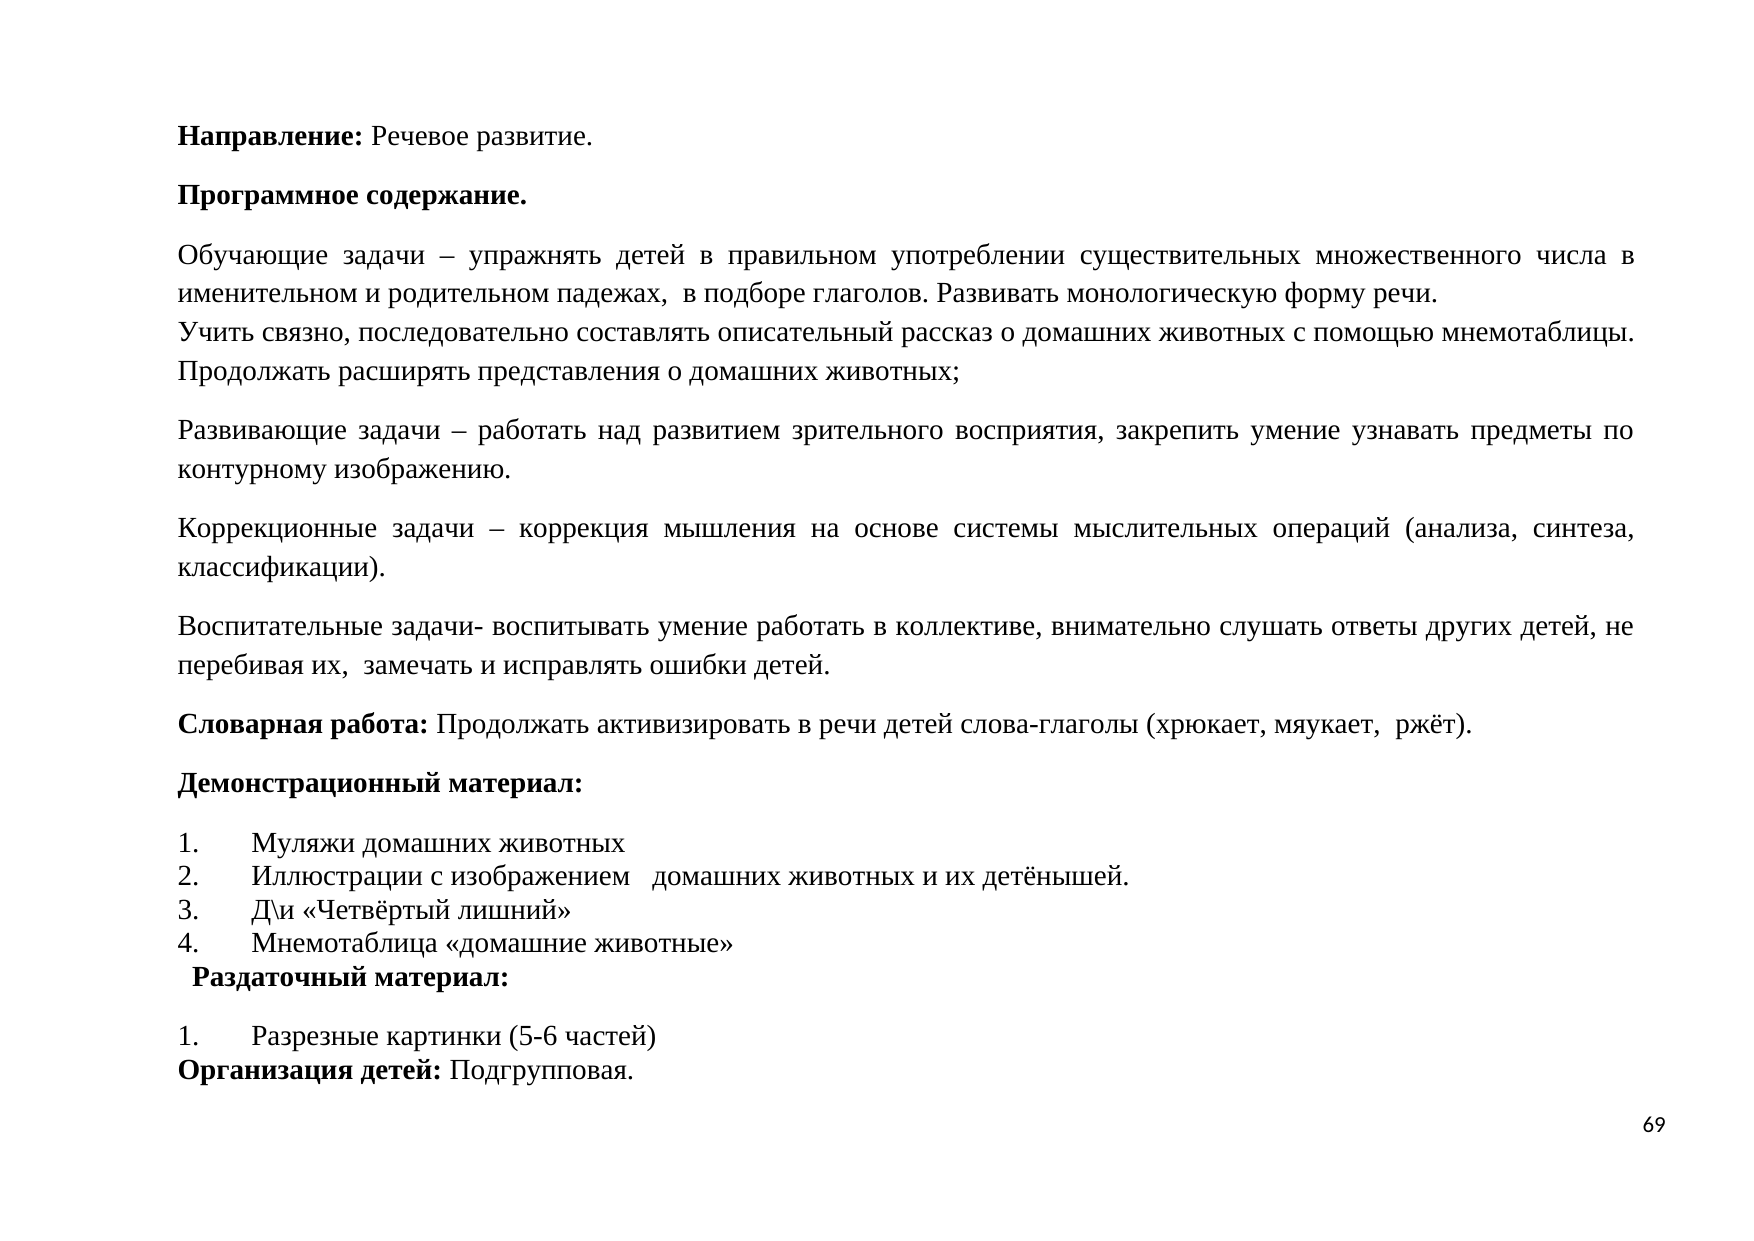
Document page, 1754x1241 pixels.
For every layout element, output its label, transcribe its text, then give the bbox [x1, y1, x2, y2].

text Словарная работа: Продолжать активизировать в речи детей слова-глаголы (хрюкает, мяукает, ржёт). [177, 706, 1636, 740]
text Раздаточный материал: [177, 959, 1636, 993]
list Д\и «Четвёртый лишний» [177, 892, 1636, 926]
text Программное содержание. [177, 177, 1636, 211]
list Муляжи домашних животных [177, 825, 1636, 858]
text Развивающие задачи – работать над развитием зрительного восприятия, закрепить умение узнавать предметы по контурному изображению. [177, 412, 1636, 484]
text Организация детей: Подгрупповая. [177, 1052, 1636, 1086]
text Направление: Речевое развитие. [177, 118, 1636, 152]
text Обучающие задачи – упражнять детей в правильном употреблении существительных множественного числа в именительном и родительном падежах, в подборе глаголов. Развивать монологическую форму речи. [177, 237, 1636, 309]
text Коррекционные задачи – коррекция мышления на основе системы мыслительных операций (анализа, синтеза, классификации). [177, 510, 1636, 582]
list Разрезные картинки (5-6 частей) [177, 1018, 1636, 1052]
text Демонстрационный материал: [177, 766, 1636, 799]
text Учить связно, последовательно составлять описательный рассказ о домашних животных с помощью мнемотаблицы. Продолжать расширять представления о домашних животных; [177, 314, 1636, 387]
list Мнемотаблица «домашние животные» [177, 926, 1636, 959]
list Иллюстрации с изображением домашних животных и их детёнышей. [177, 858, 1636, 892]
text Воспитательные задачи- воспитывать умение работать в коллективе, внимательно слушать ответы других детей, не перебивая их, замечать и исправлять ошибки детей. [177, 608, 1636, 680]
